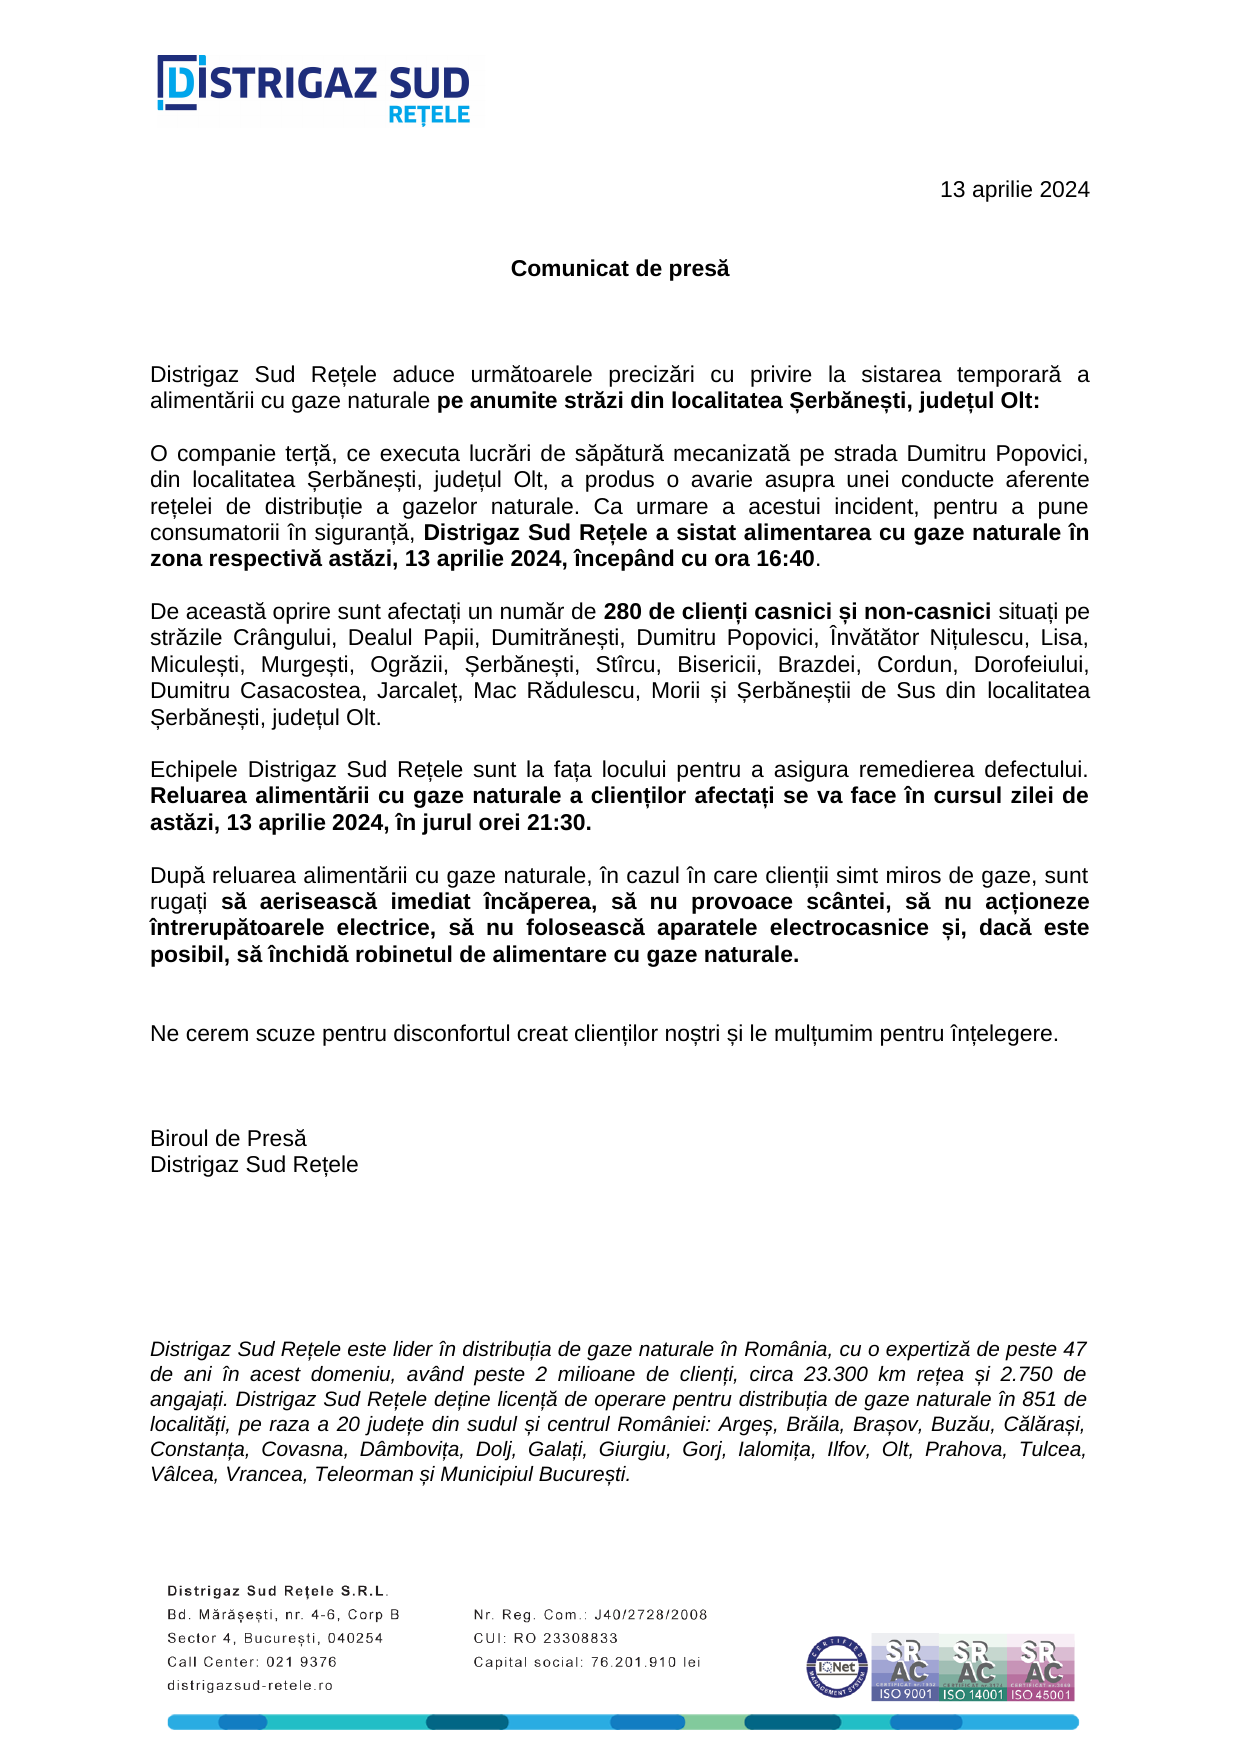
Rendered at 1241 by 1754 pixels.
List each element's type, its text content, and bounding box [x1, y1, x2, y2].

text Biroul de Presă [150, 1125, 1090, 1151]
text Ne cerem scuze pentru disconfortul creat clienților noștri și le mulțumim pentru înțelegere. [150, 1020, 1090, 1046]
text 13 aprilie 2024 [150, 176, 1090, 203]
text Distrigaz Sud Rețele [150, 1151, 1090, 1178]
text Echipele Distrigaz Sud Rețele sunt la fața locului pentru a asigura remedierea defectului. Reluarea alimentării cu gaze naturale a clienților afectați se va face în cursul zilei de astăzi, 13 aprilie 2024, în jurul orei 21:30. [150, 756, 1090, 835]
picture [159, 1575, 1087, 1732]
picture [157, 55, 486, 128]
text Comunicat de presă [150, 255, 1090, 282]
text Distrigaz Sud Rețele aduce următoarele precizări cu privire la sistarea temporară a alimentării cu gaze naturale pe anumite străzi din localitatea Șerbănești, județul Olt: [150, 361, 1090, 413]
text De această oprire sunt afectați un număr de 280 de clienți casnici și non-casnici situați pe străzile Crângului, Dealul Papii, Dumitrănești, Dumitru Popovici, Învătător Nițulescu, Lisa, Miculești, Murgești, Ogrăzii, Șerbănești, Stîrcu, Bisericii, Brazdei, Cordun, Dorofeiului, Dumitru Casacostea, Jarcaleț, Mac Rădulescu, Morii și Șerbăneștii de Sus din localitatea Șerbănești, județul Olt. [150, 598, 1090, 730]
text Distrigaz Sud Rețele este lider în distribuția de gaze naturale în România, cu o expertiză de peste 47 de ani în acest domeniu, având peste 2 milioane de clienți, circa 23.300 km rețea și 2.750 de angajați. Distrigaz Sud Rețele deține licență de operare pentru distribuția de gaze naturale în 851 de localități, pe raza a 20 județe din sudul și centrul României: Argeș, Brăila, Brașov, Buzău, Călărași, Constanța, Covasna, Dâmbovița, Dolj, Galați, Giurgiu, Gorj, Ialomița, Ilfov, Olt, Prahova, Tulcea, Vâlcea, Vrancea, Teleorman și Municipiul București. [150, 1336, 1090, 1486]
text După reluarea alimentării cu gaze naturale, în cazul în care clienții simt miros de gaze, sunt rugați să aerisească imediat încăperea, să nu provoace scântei, să nu acționeze întrerupătoarele electrice, să nu folosească aparatele electrocasnice și, dacă este posibil, să închidă robinetul de alimentare cu gaze naturale. [150, 862, 1090, 967]
text O companie terță, ce executa lucrări de săpătură mecanizată pe strada Dumitru Popovici, din localitatea Șerbănești, județul Olt, a produs o avarie asupra unei conducte aferente rețelei de distribuție a gazelor naturale. Ca urmare a acestui incident, pentru a pune consumatorii în siguranță, Distrigaz Sud Rețele a sistat alimentarea cu gaze naturale în zona respectivă astăzi, 13 aprilie 2024, începând cu ora 16:40. [150, 440, 1090, 572]
